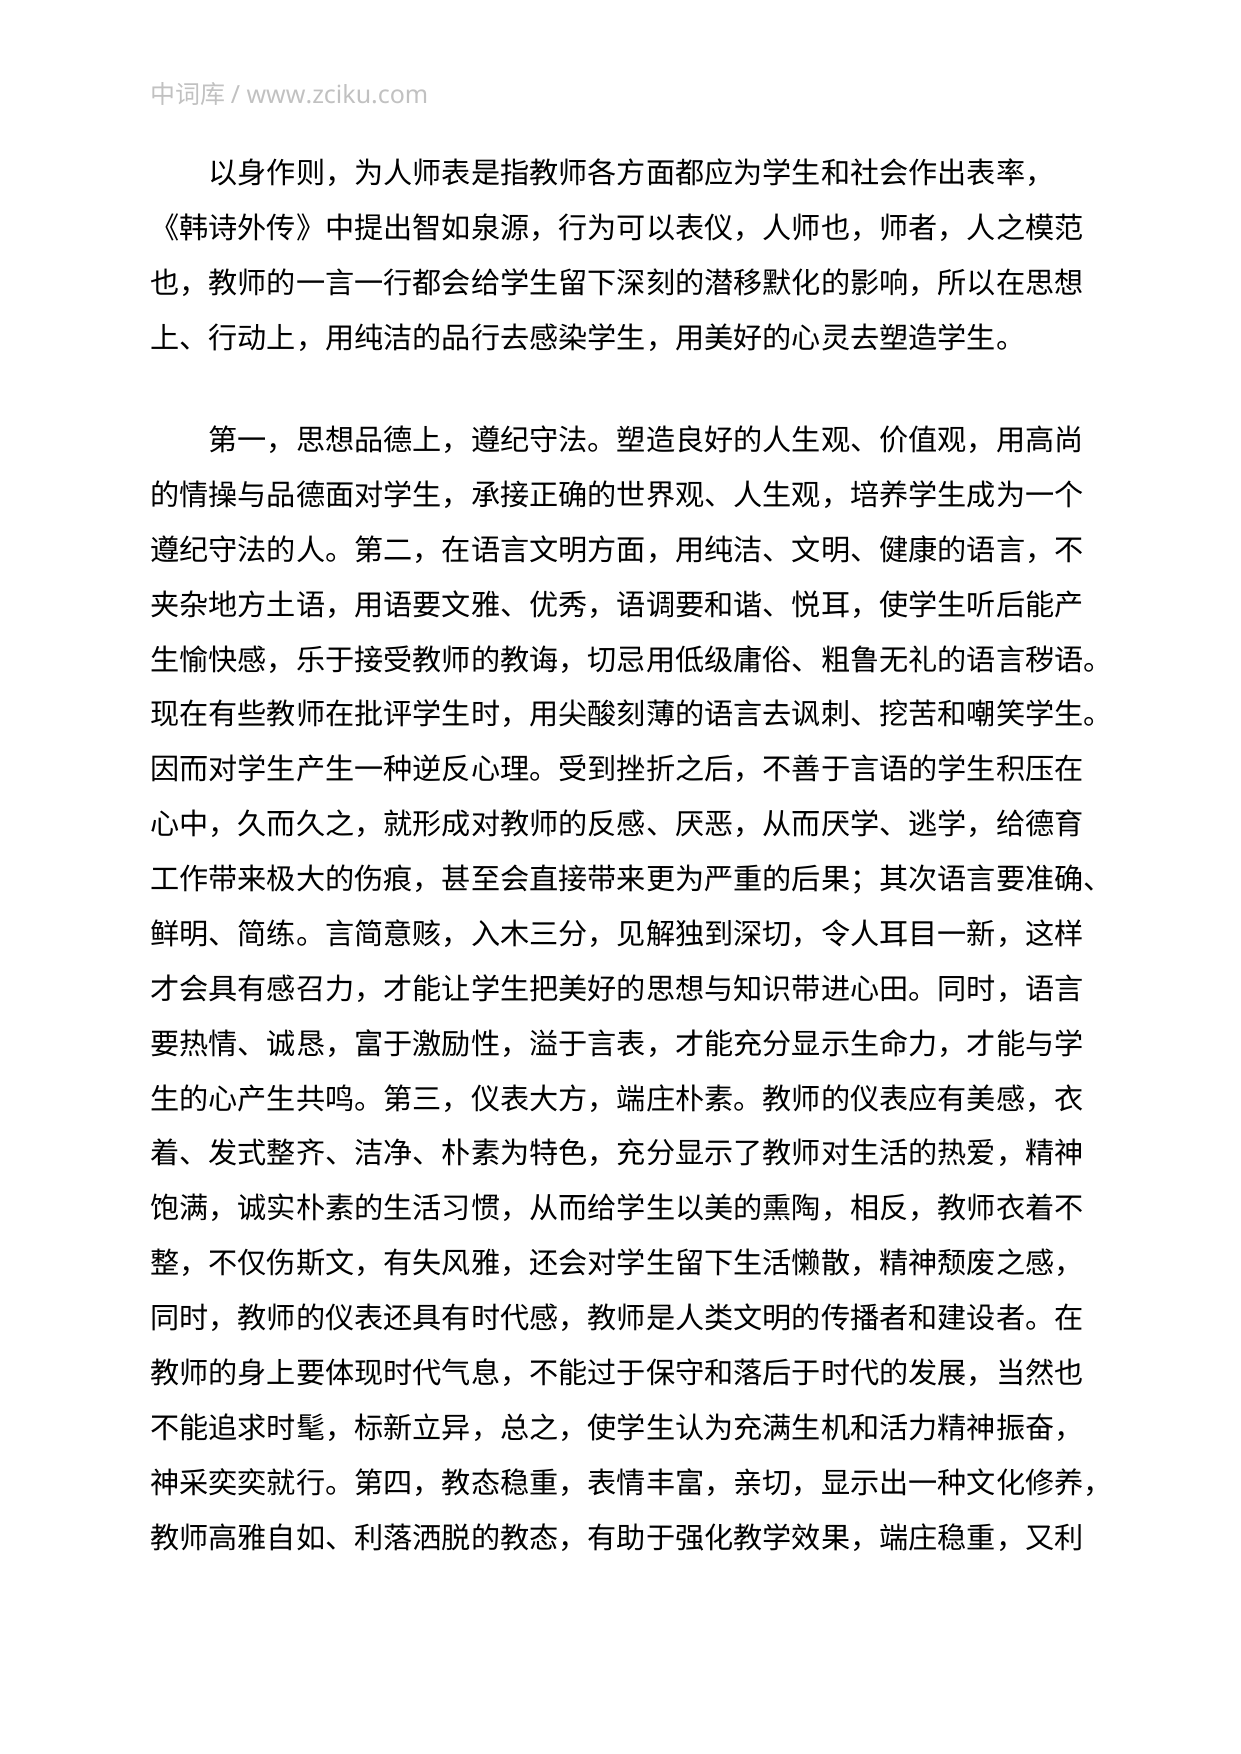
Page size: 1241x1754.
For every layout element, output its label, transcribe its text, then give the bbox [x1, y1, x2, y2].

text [150, 416, 1090, 1557]
text 以身作则，为人师表是指教师各方面都应为学生和社会作出表率，《韩诗外传》中提出智如泉源，行为可以表仪，人师也，师者，人之模范也，教师的一言一行都会给学生留下深刻的潜移默化的影响，所以在思想上、行动上，用纯洁的品行去感染学生，用美好的心灵去塑造学生。 [150, 150, 1090, 357]
